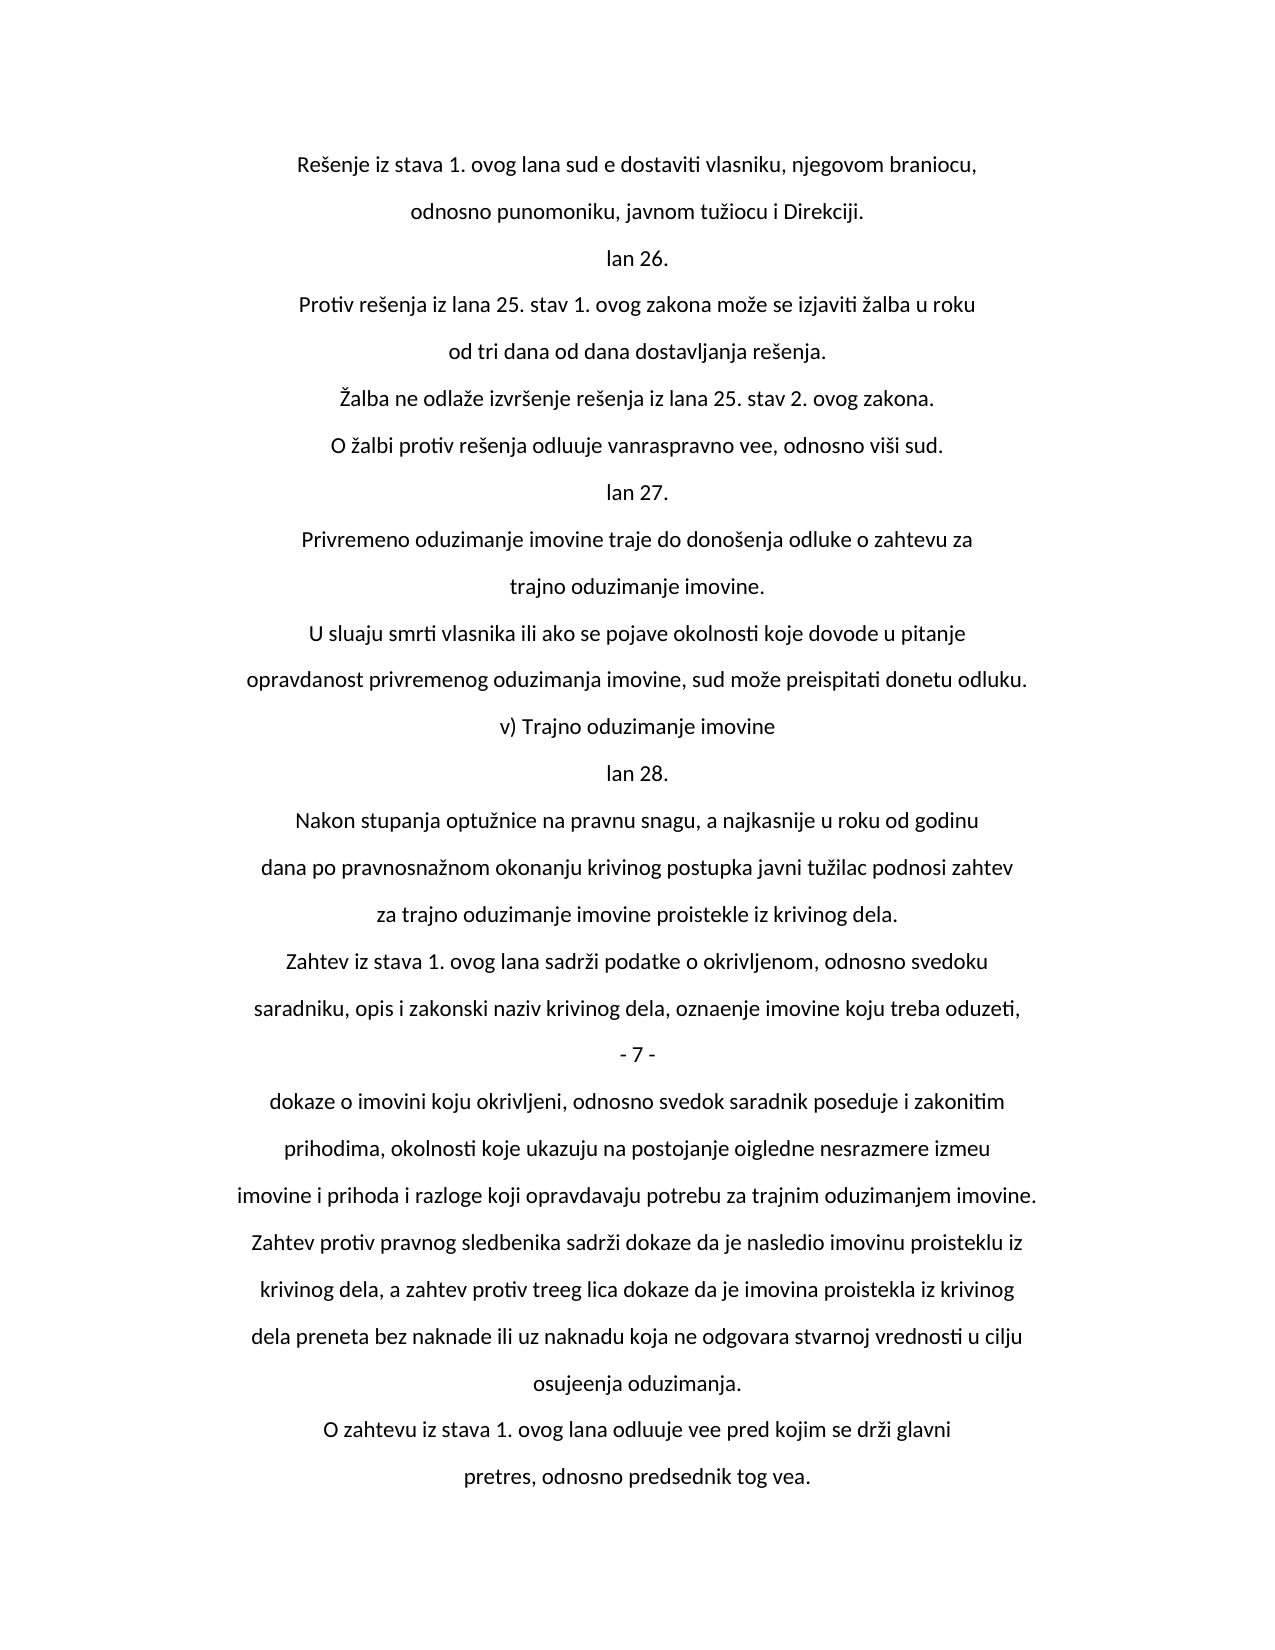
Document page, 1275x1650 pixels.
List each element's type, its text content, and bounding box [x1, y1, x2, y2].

text dana po pravnosnažnom okonanju krivinog postupka javni tužilac podnosi zahtev [150, 853, 1125, 881]
text od tri dana od dana dostavljanja rešenja. [150, 337, 1125, 366]
text O žalbi protiv rešenja odluuje vanraspravno vee, odnosno viši sud. [150, 431, 1125, 459]
text krivinog dela, a zahtev protiv treeg lica dokaze da je imovina proistekla iz krivinog [150, 1275, 1125, 1303]
text lan 28. [150, 759, 1125, 787]
text pretres, odnosno predsednik tog vea. [150, 1462, 1125, 1491]
text Zahtev protiv pravnog sledbenika sadrži dokaze da je nasledio imovinu proisteklu iz [150, 1228, 1125, 1256]
text Nakon stupanja optužnice na pravnu snagu, a najkasnije u roku od godinu [150, 806, 1125, 834]
text trajno oduzimanje imovine. [150, 572, 1125, 600]
text - 7 - [150, 1041, 1125, 1069]
text Protiv rešenja iz lana 25. stav 1. ovog zakona može se izjaviti žalba u roku [150, 291, 1125, 319]
text v) Trajno oduzimanje imovine [150, 712, 1125, 741]
text odnosno punomoniku, javnom tužiocu i Direkciji. [150, 197, 1125, 225]
text U sluaju smrti vlasnika ili ako se pojave okolnosti koje dovode u pitanje [150, 619, 1125, 647]
text dela preneta bez naknade ili uz naknadu koja ne odgovara stvarnoj vrednosti u cilju [150, 1322, 1125, 1350]
text saradniku, opis i zakonski naziv krivinog dela, oznaenje imovine koju treba oduzeti, [150, 994, 1125, 1022]
text za trajno oduzimanje imovine proistekle iz krivinog dela. [150, 900, 1125, 928]
text opravdanost privremenog oduzimanja imovine, sud može preispitati donetu odluku. [150, 666, 1125, 694]
text Zahtev iz stava 1. ovog lana sadrži podatke o okrivljenom, odnosno svedoku [150, 947, 1125, 975]
text prihodima, okolnosti koje ukazuju na postojanje oigledne nesrazmere izmeu [150, 1134, 1125, 1162]
text O zahtevu iz stava 1. ovog lana odluuje vee pred kojim se drži glavni [150, 1416, 1125, 1444]
text lan 26. [150, 244, 1125, 272]
text Žalba ne odlaže izvršenje rešenja iz lana 25. stav 2. ovog zakona. [150, 384, 1125, 412]
text dokaze o imovini koju okrivljeni, odnosno svedok saradnik poseduje i zakonitim [150, 1087, 1125, 1116]
text lan 27. [150, 478, 1125, 506]
text Rešenje iz stava 1. ovog lana sud e dostaviti vlasniku, njegovom braniocu, [150, 150, 1125, 178]
text Privremeno oduzimanje imovine traje do donošenja odluke o zahtevu za [150, 525, 1125, 553]
text osujeenja oduzimanja. [150, 1369, 1125, 1397]
text imovine i prihoda i razloge koji opravdavaju potrebu za trajnim oduzimanjem imovine. [150, 1181, 1125, 1209]
